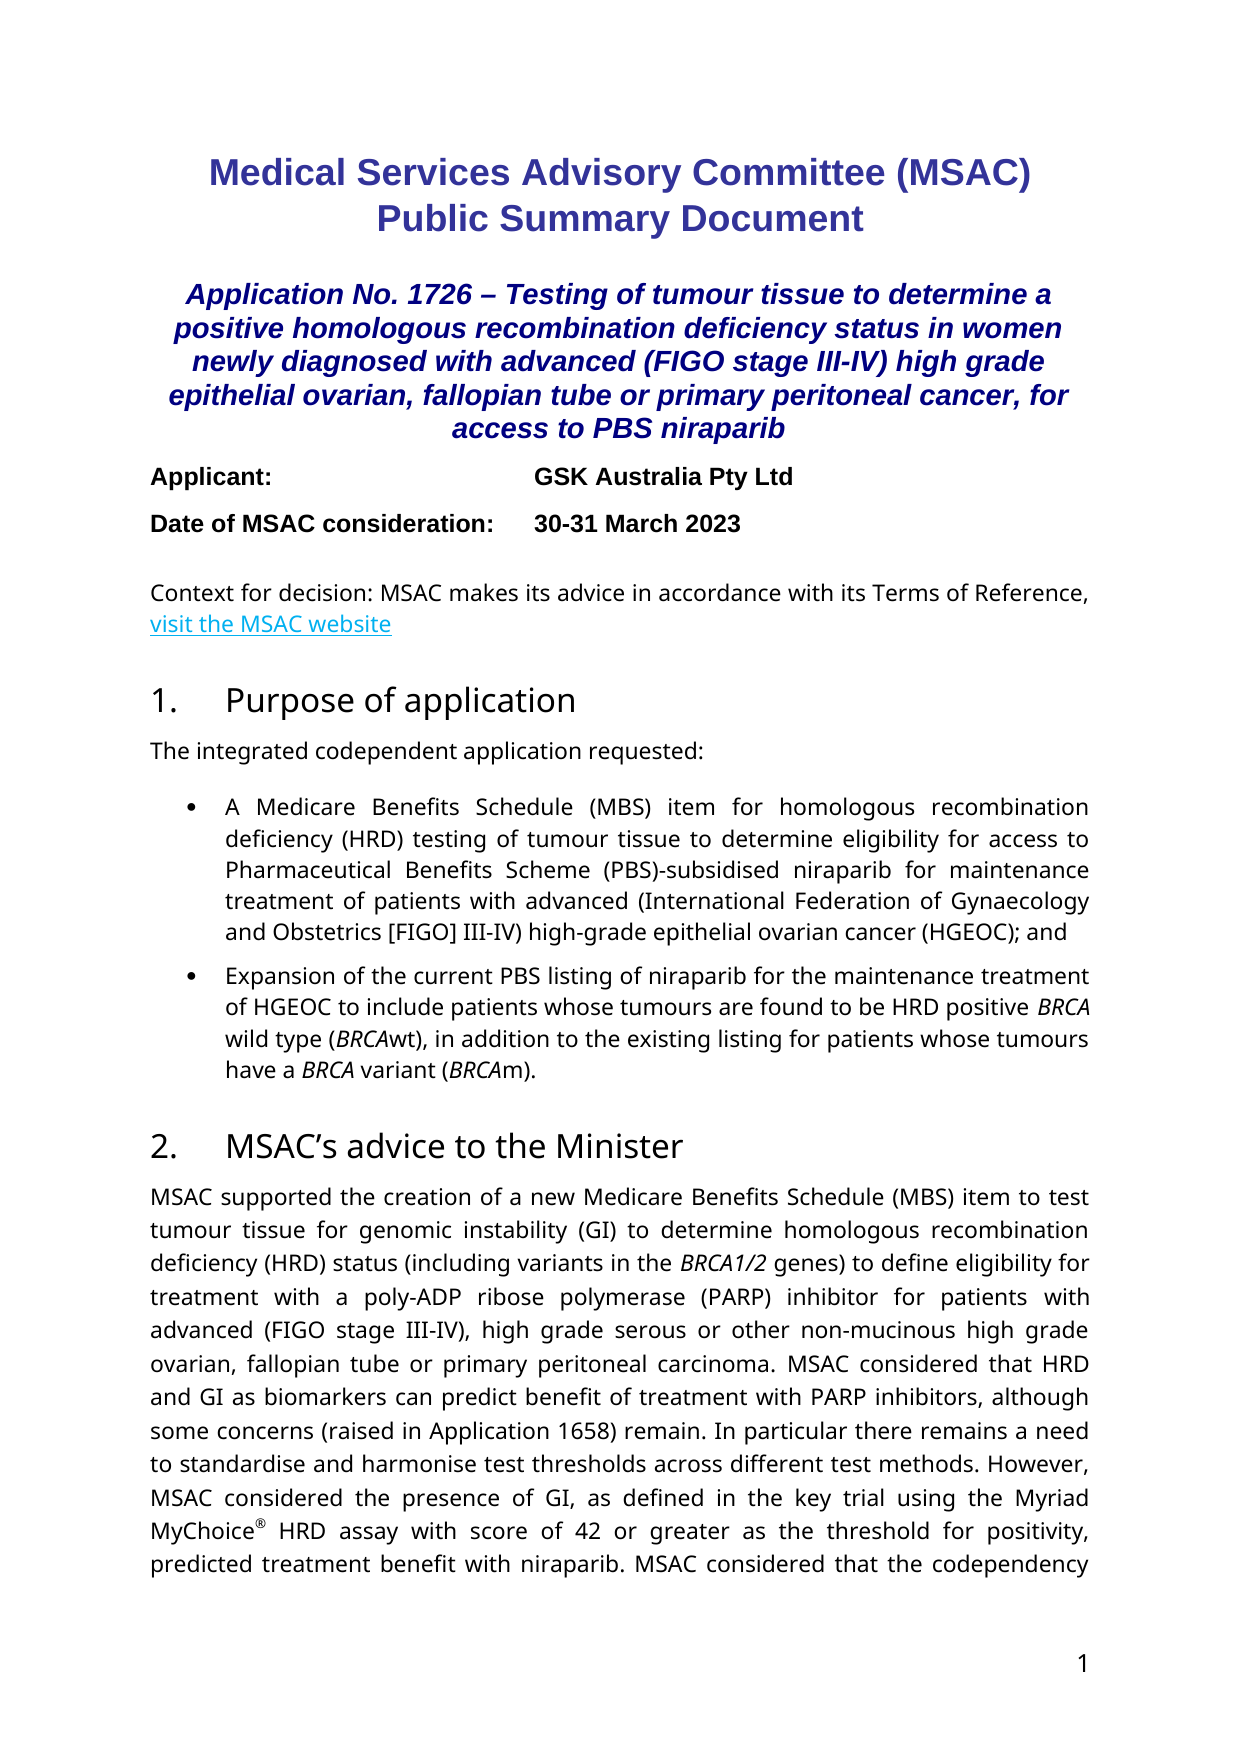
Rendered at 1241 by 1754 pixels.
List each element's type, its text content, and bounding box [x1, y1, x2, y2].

text Context for decision: MSAC makes its advice in accordance with its Terms of Reference, visit the MSAC website [150, 577, 1090, 640]
text Applicant: GSK Australia Pty Ltd [150, 462, 1090, 490]
subtitle 1. Purpose of application [150, 677, 1090, 723]
text The integrated codependent application requested: [150, 735, 1090, 766]
list A Medicare Benefits Schedule (MBS) item for homologous recombination deficiency (HRD) testing of tumour tissue to determine eligibility for access to Pharmaceutical Benefits Scheme (PBS)-subsidised niraparib for maintenance treatment of patients with advanced (International Federation of Gynaecology and Obstetrics [FIGO] III-IV) high-grade epithelial ovarian cancer (HGEOC); and [187, 791, 1090, 948]
text Public Summary Document [150, 197, 1090, 240]
text Date of MSAC consideration: 30-31 March 2023 [150, 509, 1090, 537]
subtitle 2. MSAC’s advice to the Minister [150, 1123, 1090, 1168]
list Expansion of the current PBS listing of niraparib for the maintenance treatment of HGEOC to include patients whose tumours are found to be HRD positive BRCA wild type (BRCAwt), in addition to the existing listing for patients whose tumours have a BRCA variant (BRCAm). [187, 960, 1090, 1085]
text Medical Services Advisory Committee (MSAC) [150, 150, 1090, 193]
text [150, 1181, 1090, 1579]
text Application No. 1726 – Testing of tumour tissue to determine a positive homologous recombination deficiency status in women newly diagnosed with advanced (FIGO stage III-IV) high grade epithelial ovarian, fallopian tube or primary peritoneal cancer, for access to PBS niraparib [150, 277, 1090, 445]
